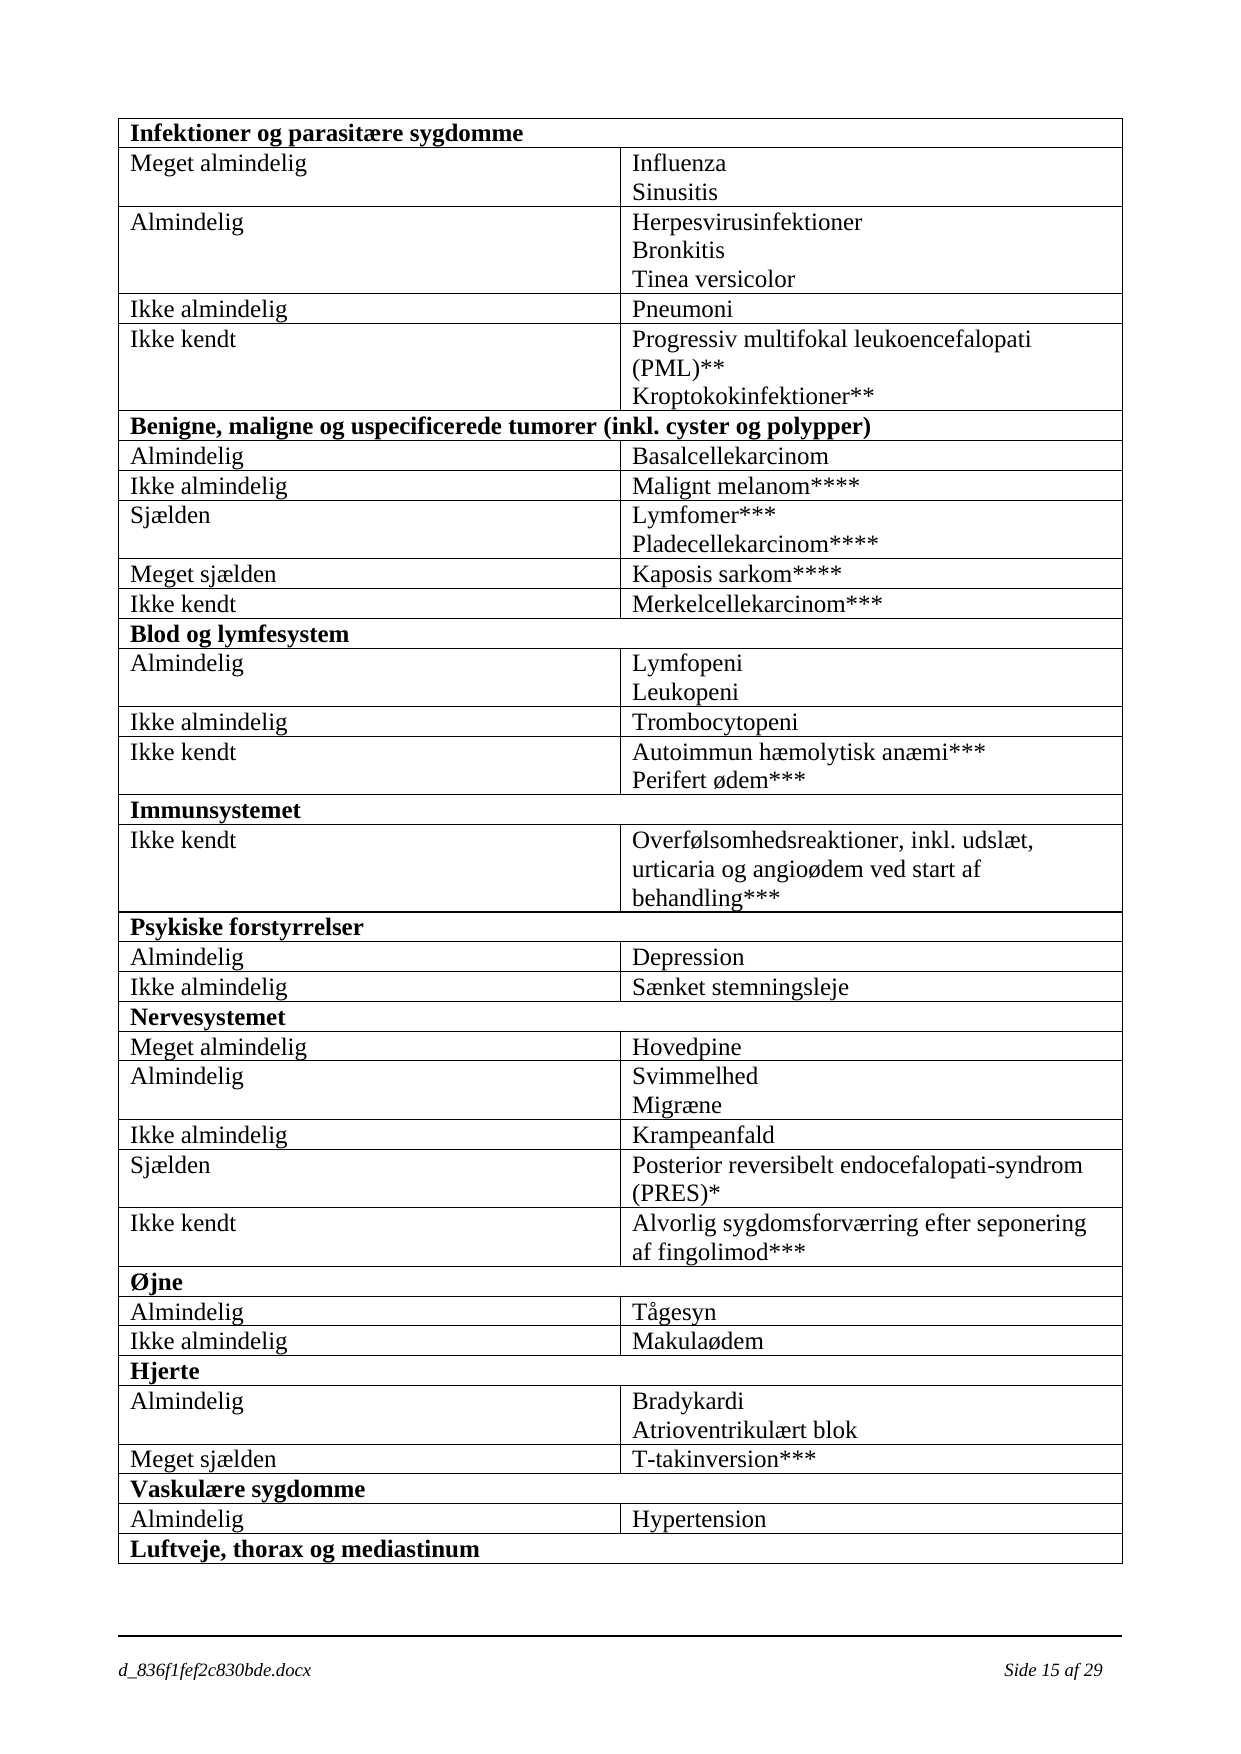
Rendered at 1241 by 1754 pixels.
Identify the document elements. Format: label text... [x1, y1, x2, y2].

table_cell Blod og lymfesystem [119, 619, 1122, 647]
table_cell Almindelig [119, 942, 620, 971]
table_cell Sænket stemningsleje [621, 972, 1122, 1001]
table_cell Almindelig [119, 1061, 620, 1119]
table_cell Merkelcellekarcinom*** [621, 589, 1122, 618]
table_cell Malignt melanom**** [621, 471, 1122, 499]
table_cell Almindelig [119, 207, 620, 293]
table_cell Ikke kendt [119, 737, 620, 794]
table_cell Benigne, maligne og uspecificerede tumorer (inkl. cyster og polypper) [119, 411, 1122, 440]
table_cell Hovedpine [621, 1032, 1122, 1060]
table_cell Kaposis sarkom**** [621, 559, 1122, 588]
table_cell Ikke almindelig [119, 471, 620, 499]
table_cell Hjerte [119, 1356, 1122, 1385]
table_cell Trombocytopeni [621, 707, 1122, 736]
table_cell Almindelig [119, 1297, 620, 1325]
table_cell Almindelig [119, 1386, 620, 1443]
table_cell Influenza Sinusitis [621, 148, 1122, 206]
table_cell Alvorlig sygdomsforværring efter seponering af fingolimod*** [621, 1208, 1122, 1266]
table_cell Almindelig [119, 649, 620, 706]
table_cell Ikke kendt [119, 589, 620, 618]
table_cell Hypertension [621, 1504, 1122, 1533]
table_cell Lymfopeni Leukopeni [621, 649, 1122, 706]
table_cell Ikke kendt [119, 1208, 620, 1266]
table_cell Ikke almindelig [119, 972, 620, 1001]
table_header Infektioner og parasitære sygdomme [119, 119, 1122, 147]
table_cell Ikke almindelig [119, 707, 620, 736]
table_cell Meget sjælden [119, 1445, 620, 1473]
table_cell Krampeanfald [621, 1120, 1122, 1149]
table_cell Øjne [119, 1267, 1122, 1296]
table_cell Bradykardi Atrioventrikulært blok [621, 1386, 1122, 1443]
table_cell Svimmelhed Migræne [621, 1061, 1122, 1119]
table_cell T-takinversion*** [621, 1445, 1122, 1473]
table_cell Herpesvirusinfektioner Bronkitis Tinea versicolor [621, 207, 1122, 293]
table_cell Vaskulære sygdomme [119, 1474, 1122, 1503]
table_cell Progressiv multifokal leukoencefalopati (PML)** Kroptokokinfektioner** [621, 324, 1122, 410]
table_cell Depression [621, 942, 1122, 971]
table_cell Sjælden [119, 1150, 620, 1207]
table_cell Almindelig [119, 441, 620, 470]
table_cell Psykiske forstyrrelser [119, 913, 1122, 941]
table_cell Tågesyn [621, 1297, 1122, 1325]
table_cell Almindelig [119, 1504, 620, 1533]
table_cell Ikke almindelig [119, 1326, 620, 1355]
table_cell Luftveje, thorax og mediastinum [119, 1534, 1122, 1563]
table_cell Nervesystemet [119, 1002, 1122, 1031]
table_cell Meget sjælden [119, 559, 620, 588]
table_cell Sjælden [119, 501, 620, 558]
table_cell Meget almindelig [119, 148, 620, 206]
table_cell Overfølsomhedsreaktioner, inkl. udslæt, urticaria og angioødem ved start af behandling*** [621, 825, 1122, 911]
table_cell Ikke almindelig [119, 1120, 620, 1149]
table_cell Ikke almindelig [119, 294, 620, 323]
table_cell Autoimmun hæmolytisk anæmi*** Perifert ødem*** [621, 737, 1122, 794]
table_cell Immunsystemet [119, 795, 1122, 824]
table_cell Lymfomer*** Pladecellekarcinom**** [621, 501, 1122, 558]
table_cell Ikke kendt [119, 324, 620, 410]
table_cell Basalcellekarcinom [621, 441, 1122, 470]
table_cell Makulaødem [621, 1326, 1122, 1355]
table_cell Posterior reversibelt endocefalopati-syndrom (PRES)* [621, 1150, 1122, 1207]
table_cell Ikke kendt [119, 825, 620, 911]
table_cell Meget almindelig [119, 1032, 620, 1060]
table_cell Pneumoni [621, 294, 1122, 323]
